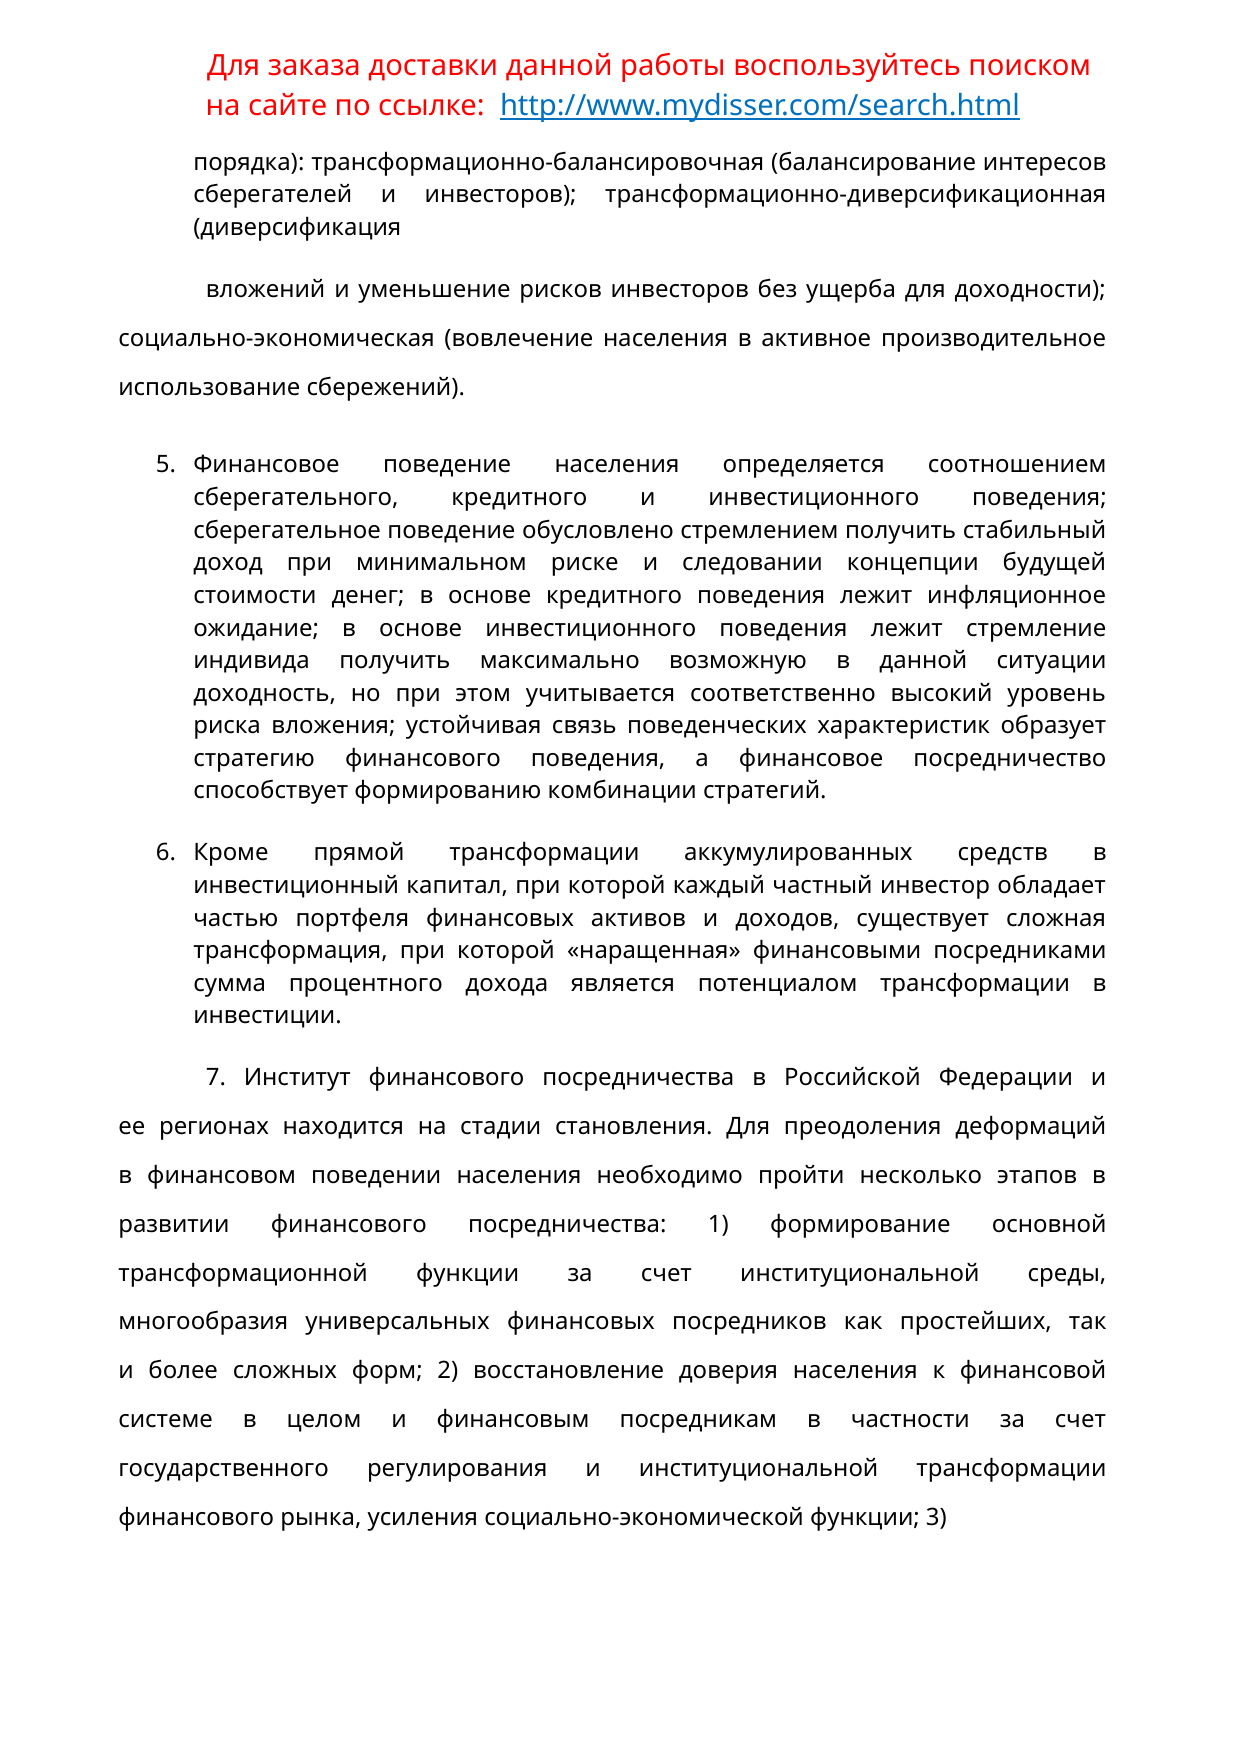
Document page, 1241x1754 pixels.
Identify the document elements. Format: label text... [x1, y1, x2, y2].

list Кроме прямой трансформации аккумулированных средств в инвестиционный капитал, при которой каждый частный инвестор обладает частью портфеля финансовых активов и доходов, существует сложная трансформация, при которой «наращенная» финансовыми посредниками сумма процентного дохода является потенциалом трансформации в инвестиции. [156, 835, 1107, 1031]
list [156, 144, 1107, 242]
list Финансовое поведение населения определяется соотношением сберегательного, кредитного и инвестиционного поведения; сберегательное поведение обусловлено стремлением получить стабильный доход при минимальном риске и следовании концепции будущей стоимости денег; в основе кредитного поведения лежит инфляционное ожидание; в основе инвестиционного поведения лежит стремление индивида получить максимально возможную в данной ситуации доходность, но при этом учитывается соответственно высокий уровень риска вложения; устойчивая связь поведенческих характеристик образует стратегию финансового поведения, а финансовое посредничество способствует формированию комбинации стратегий. [156, 447, 1107, 806]
text вложений и уменьшение рисков инвесторов без ущерба для доходности); социально-экономическая (вовлечение населения в активное производительное использование сбережений). [118, 272, 1107, 402]
text 7. Институт финансового посредничества в Российской Федерации и ее регионах находится на стадии становления. Для преодоления деформаций в финансовом поведении населения необходимо пройти несколько этапов в развитии финансового посредничества: 1) формирование основной трансформационной функции за счет институциональной среды, многообразия универсальных финансовых посредников как простейших, так и более сложных форм; 2) восстановление доверия населения к финансовой системе в целом и финансовым посредникам в частности за счет государственного регулирования и институциональной трансформации финансового рынка, усиления социально-экономической функции; 3) [118, 1060, 1107, 1532]
